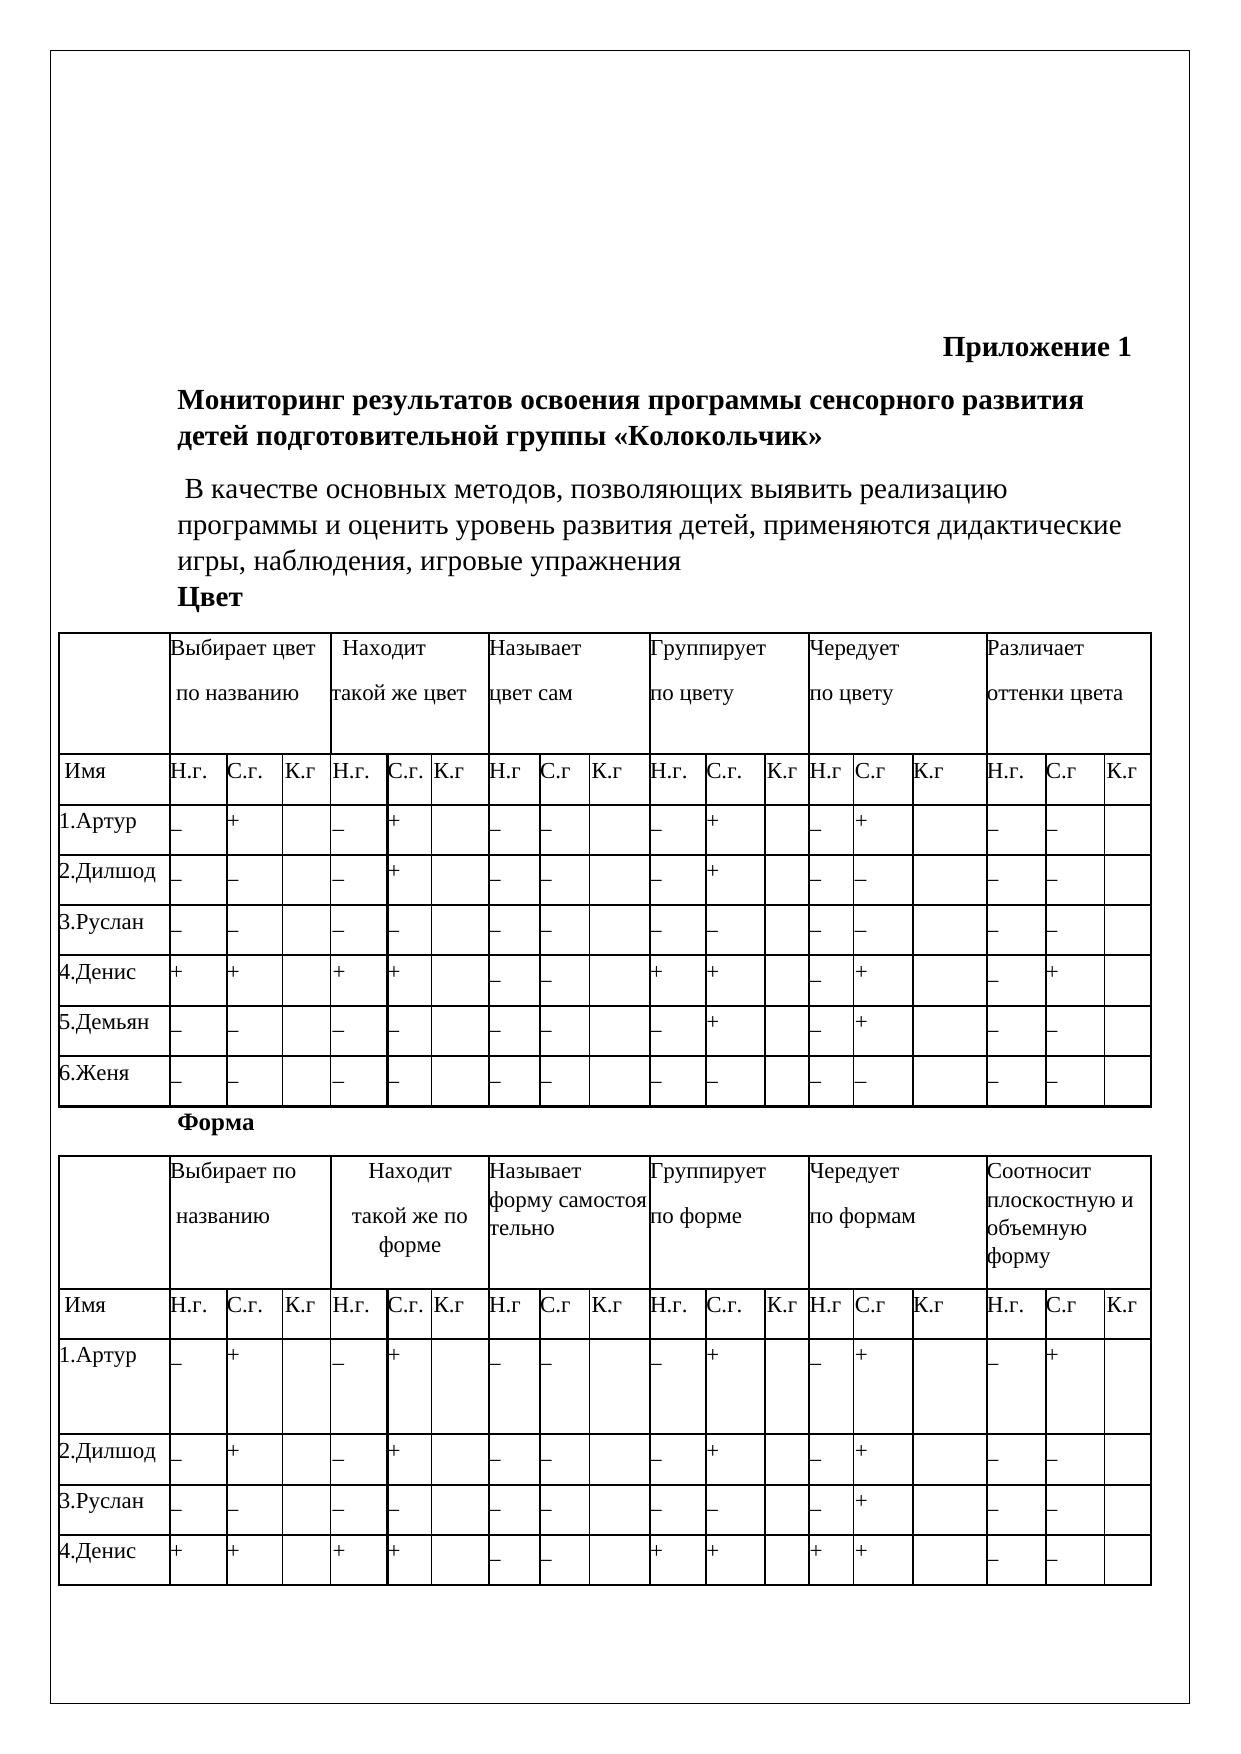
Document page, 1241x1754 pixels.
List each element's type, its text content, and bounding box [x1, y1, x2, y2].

table_cell _ [490, 956, 539, 1005]
table_cell + [171, 956, 226, 1005]
table_cell Н.г. [988, 755, 1045, 803]
table_cell С.г [541, 1290, 589, 1338]
table_cell 6.Женя [60, 1057, 169, 1105]
table_cell Н.г. [331, 1290, 386, 1338]
table_cell С.г. [389, 1290, 431, 1338]
table_cell + [389, 856, 431, 904]
text В качестве основных методов, позволяющих выявить реализацию программы и оценить уровень развития детей, применяются дидактические игры, наблюдения, игровые упражнения Цвет [177, 471, 1152, 613]
table_cell _ [490, 856, 539, 904]
table_cell + [228, 1435, 282, 1484]
table_cell _ [988, 1435, 1045, 1484]
table_cell _ [228, 906, 282, 954]
table_cell С.г [854, 1290, 912, 1338]
table_cell [432, 1486, 488, 1534]
table_cell _ [389, 906, 431, 954]
table_cell _ [171, 1057, 226, 1105]
table_cell [432, 1536, 488, 1584]
table_cell _ [331, 906, 386, 954]
table_cell _ [389, 1057, 431, 1105]
table_cell + [854, 1435, 912, 1484]
table_cell [283, 1435, 330, 1484]
table_cell _ [988, 806, 1045, 854]
table_cell _ [1047, 1435, 1104, 1484]
table_cell _ [490, 1007, 539, 1055]
table_cell Н.г [810, 1290, 853, 1338]
table_cell [590, 806, 649, 854]
table_cell _ [171, 1340, 226, 1433]
table_cell + [171, 1536, 226, 1584]
table_header Чередует по формам [810, 1157, 986, 1288]
table_cell [914, 1536, 986, 1584]
table_cell [766, 1007, 808, 1055]
table_cell [1105, 1007, 1150, 1055]
table_cell + [651, 1536, 705, 1584]
table_cell _ [810, 1007, 853, 1055]
table_cell _ [331, 856, 386, 904]
table_cell [283, 906, 330, 954]
table_cell 2.Дилшод [60, 1435, 169, 1484]
table_cell К.г [766, 1290, 808, 1338]
table_cell [1105, 906, 1150, 954]
table_cell _ [171, 806, 226, 854]
table_cell _ [707, 1486, 764, 1534]
table_header Находит такой же цвет [332, 634, 488, 753]
table_cell [590, 1435, 649, 1484]
table_cell + [228, 956, 282, 1005]
table_cell _ [988, 1340, 1045, 1433]
table_cell [766, 1057, 808, 1105]
table_cell К.г [283, 755, 330, 803]
table_cell _ [541, 1007, 589, 1055]
table_cell _ [541, 1057, 589, 1105]
table_cell _ [228, 1057, 282, 1105]
table_cell [283, 1007, 330, 1055]
table_header Находит такой же по форме [332, 1157, 488, 1288]
table_cell [590, 906, 649, 954]
table_cell Н.г. [171, 755, 226, 803]
table_cell _ [1047, 906, 1104, 954]
table_cell _ [810, 1486, 853, 1534]
table_cell [590, 956, 649, 1005]
table_cell [766, 1536, 808, 1584]
table_cell [1105, 1340, 1150, 1433]
table_cell С.г. [389, 755, 431, 803]
table_header Выбирает по названию [171, 1157, 330, 1288]
table_cell _ [651, 906, 705, 954]
table_cell [432, 1340, 488, 1433]
table_cell [1105, 806, 1150, 854]
table_cell [590, 856, 649, 904]
table_cell 3.Руслан [60, 906, 169, 954]
table_cell [914, 956, 986, 1005]
table_cell [1105, 1057, 1150, 1105]
table_cell _ [651, 1057, 705, 1105]
table_header [60, 634, 169, 753]
text Мониторинг результатов освоения программы сенсорного развития детей подготовительной группы «Колокольчик» [177, 382, 1152, 452]
table_cell С.г. [707, 755, 764, 803]
table_cell К.г [590, 1290, 649, 1338]
text Приложение 1 [177, 329, 1152, 363]
table_cell [432, 1057, 488, 1105]
table_cell _ [389, 1007, 431, 1055]
table_cell С.г. [228, 755, 282, 803]
table_cell _ [651, 856, 705, 904]
table_cell 3.Руслан [60, 1486, 169, 1534]
table_cell _ [331, 1340, 386, 1433]
table_cell _ [651, 1435, 705, 1484]
table_cell Н.г [810, 755, 853, 803]
table_cell С.г [854, 755, 912, 803]
table_cell _ [331, 806, 386, 854]
table_cell [283, 1536, 330, 1584]
table_cell [766, 1486, 808, 1534]
table_cell К.г [590, 755, 649, 803]
table_cell _ [171, 856, 226, 904]
table_cell [766, 956, 808, 1005]
table_cell + [707, 956, 764, 1005]
table_cell [283, 1486, 330, 1534]
table_cell [432, 956, 488, 1005]
table_cell + [854, 1340, 912, 1433]
table_cell [914, 1486, 986, 1534]
table_cell _ [490, 906, 539, 954]
table_cell _ [331, 1007, 386, 1055]
table_cell _ [810, 856, 853, 904]
table_cell _ [541, 1435, 589, 1484]
table_cell _ [541, 1340, 589, 1433]
table_cell К.г [1105, 755, 1150, 803]
table_cell + [389, 1340, 431, 1433]
table_cell _ [171, 1486, 226, 1534]
table_cell + [1047, 1340, 1104, 1433]
table_cell [283, 806, 330, 854]
table_cell 1.Артур [60, 1340, 169, 1433]
table_cell + [707, 1007, 764, 1055]
table_cell [283, 856, 330, 904]
text Форма [177, 1108, 1152, 1136]
table_header Чередует по цвету [810, 634, 986, 753]
table_cell _ [331, 1057, 386, 1105]
table_cell К.г [432, 1290, 488, 1338]
table_cell + [228, 806, 282, 854]
table_cell _ [228, 856, 282, 904]
table_cell + [331, 1536, 386, 1584]
table_cell + [707, 806, 764, 854]
table_cell _ [651, 806, 705, 854]
table_cell К.г [1105, 1290, 1150, 1338]
table_cell [914, 1007, 986, 1055]
table_cell _ [810, 956, 853, 1005]
table_cell Н.г. [651, 755, 705, 803]
table_cell [283, 956, 330, 1005]
table_cell [914, 1435, 986, 1484]
table_cell _ [490, 1057, 539, 1105]
table_cell _ [541, 956, 589, 1005]
table_cell 4.Денис [60, 1536, 169, 1584]
table_cell К.г [766, 755, 808, 803]
table_cell _ [810, 1340, 853, 1433]
table_cell _ [1047, 856, 1104, 904]
table_cell 5.Демьян [60, 1007, 169, 1055]
table_cell + [854, 806, 912, 854]
table_cell _ [228, 1007, 282, 1055]
table_header Различает оттенки цвета [988, 634, 1150, 753]
table_cell + [707, 856, 764, 904]
table_cell [590, 1536, 649, 1584]
table_cell + [651, 956, 705, 1005]
table_cell + [389, 806, 431, 854]
table_cell _ [331, 1486, 386, 1534]
table_cell С.г [1047, 755, 1104, 803]
table_cell _ [541, 906, 589, 954]
table_cell _ [988, 1536, 1045, 1584]
table_cell Н.г. [651, 1290, 705, 1338]
table_cell + [810, 1536, 853, 1584]
table_header Называет форму самостоятельно [490, 1157, 649, 1288]
table_cell Н.г [490, 755, 539, 803]
table_cell _ [810, 906, 853, 954]
table_cell [766, 806, 808, 854]
table_cell 1.Артур [60, 806, 169, 854]
table_cell [1105, 856, 1150, 904]
table_cell Имя [60, 1290, 169, 1338]
table_cell + [389, 956, 431, 1005]
table_cell + [854, 1007, 912, 1055]
table_cell _ [490, 806, 539, 854]
table_cell _ [171, 906, 226, 954]
table_cell [590, 1007, 649, 1055]
table_cell _ [651, 1340, 705, 1433]
table_cell + [1047, 956, 1104, 1005]
table_cell [283, 1340, 330, 1433]
table_cell _ [651, 1486, 705, 1534]
table_cell + [707, 1435, 764, 1484]
table_cell _ [1047, 1057, 1104, 1105]
table_header [60, 1157, 169, 1288]
table_cell + [707, 1340, 764, 1433]
table_cell _ [171, 1007, 226, 1055]
table_cell С.г. [707, 1290, 764, 1338]
table_cell _ [1047, 806, 1104, 854]
table_cell К.г [914, 1290, 986, 1338]
table_cell Н.г [490, 1290, 539, 1338]
table_cell + [707, 1536, 764, 1584]
table_cell + [228, 1536, 282, 1584]
table_cell + [854, 1486, 912, 1534]
table_cell + [854, 1536, 912, 1584]
table_cell [1105, 1486, 1150, 1534]
table_cell [590, 1486, 649, 1534]
table_cell _ [490, 1486, 539, 1534]
table_cell Имя [60, 755, 169, 803]
table_cell [766, 856, 808, 904]
table_cell _ [707, 906, 764, 954]
table_cell [432, 1007, 488, 1055]
table_cell _ [810, 1435, 853, 1484]
table_cell 4.Денис [60, 956, 169, 1005]
table_cell [432, 806, 488, 854]
table_cell К.г [432, 755, 488, 803]
table_cell Н.г. [331, 755, 386, 803]
table_cell Н.г. [988, 1290, 1045, 1338]
table_cell [914, 1057, 986, 1105]
table_header Группирует по цвету [651, 634, 808, 753]
table_cell [1105, 1435, 1150, 1484]
table_cell [766, 906, 808, 954]
table_cell _ [988, 906, 1045, 954]
table_header Выбирает цвет по названию [171, 634, 330, 753]
table_cell К.г [283, 1290, 330, 1338]
table_header Группирует по форме [651, 1157, 808, 1288]
table_cell [590, 1057, 649, 1105]
table_cell [766, 1435, 808, 1484]
table_header Называет цвет сам [490, 634, 649, 753]
table_cell _ [228, 1486, 282, 1534]
table_cell _ [707, 1057, 764, 1105]
table_cell _ [541, 806, 589, 854]
table_cell [1105, 956, 1150, 1005]
table_cell _ [541, 856, 589, 904]
table_cell _ [490, 1435, 539, 1484]
table_cell _ [988, 1486, 1045, 1534]
table_cell [432, 856, 488, 904]
table_cell [432, 1435, 488, 1484]
table_cell [914, 1340, 986, 1433]
table_cell С.г. [228, 1290, 282, 1338]
table_cell _ [490, 1536, 539, 1584]
table_cell _ [854, 906, 912, 954]
table_cell [1105, 1536, 1150, 1584]
table_cell _ [810, 1057, 853, 1105]
table_cell _ [854, 1057, 912, 1105]
table_cell 2.Дилшод [60, 856, 169, 904]
table_cell + [331, 956, 386, 1005]
table_cell _ [331, 1435, 386, 1484]
table_cell + [228, 1340, 282, 1433]
table_cell Н.г. [171, 1290, 226, 1338]
table_cell К.г [914, 755, 986, 803]
table_cell С.г [1047, 1290, 1104, 1338]
table_cell [766, 1340, 808, 1433]
table_cell _ [988, 1007, 1045, 1055]
table_cell [914, 906, 986, 954]
table_cell _ [988, 956, 1045, 1005]
table_cell [283, 1057, 330, 1105]
table_cell _ [988, 856, 1045, 904]
table_cell [914, 806, 986, 854]
table_cell С.г [541, 755, 589, 803]
table_cell [914, 856, 986, 904]
table_cell + [854, 956, 912, 1005]
table_cell _ [854, 856, 912, 904]
table_cell _ [810, 806, 853, 854]
table_cell _ [988, 1057, 1045, 1105]
table_cell _ [651, 1007, 705, 1055]
table_cell _ [389, 1486, 431, 1534]
table_cell _ [1047, 1536, 1104, 1584]
table_cell _ [541, 1536, 589, 1584]
table_cell + [389, 1536, 431, 1584]
table_cell _ [171, 1435, 226, 1484]
table_cell [432, 906, 488, 954]
table_cell _ [1047, 1007, 1104, 1055]
table_cell _ [1047, 1486, 1104, 1534]
table_header Соотносит плоскостную и объемную форму [988, 1157, 1150, 1288]
table_cell + [389, 1435, 431, 1484]
table_cell [590, 1340, 649, 1433]
table_cell _ [541, 1486, 589, 1534]
table_cell _ [490, 1340, 539, 1433]
